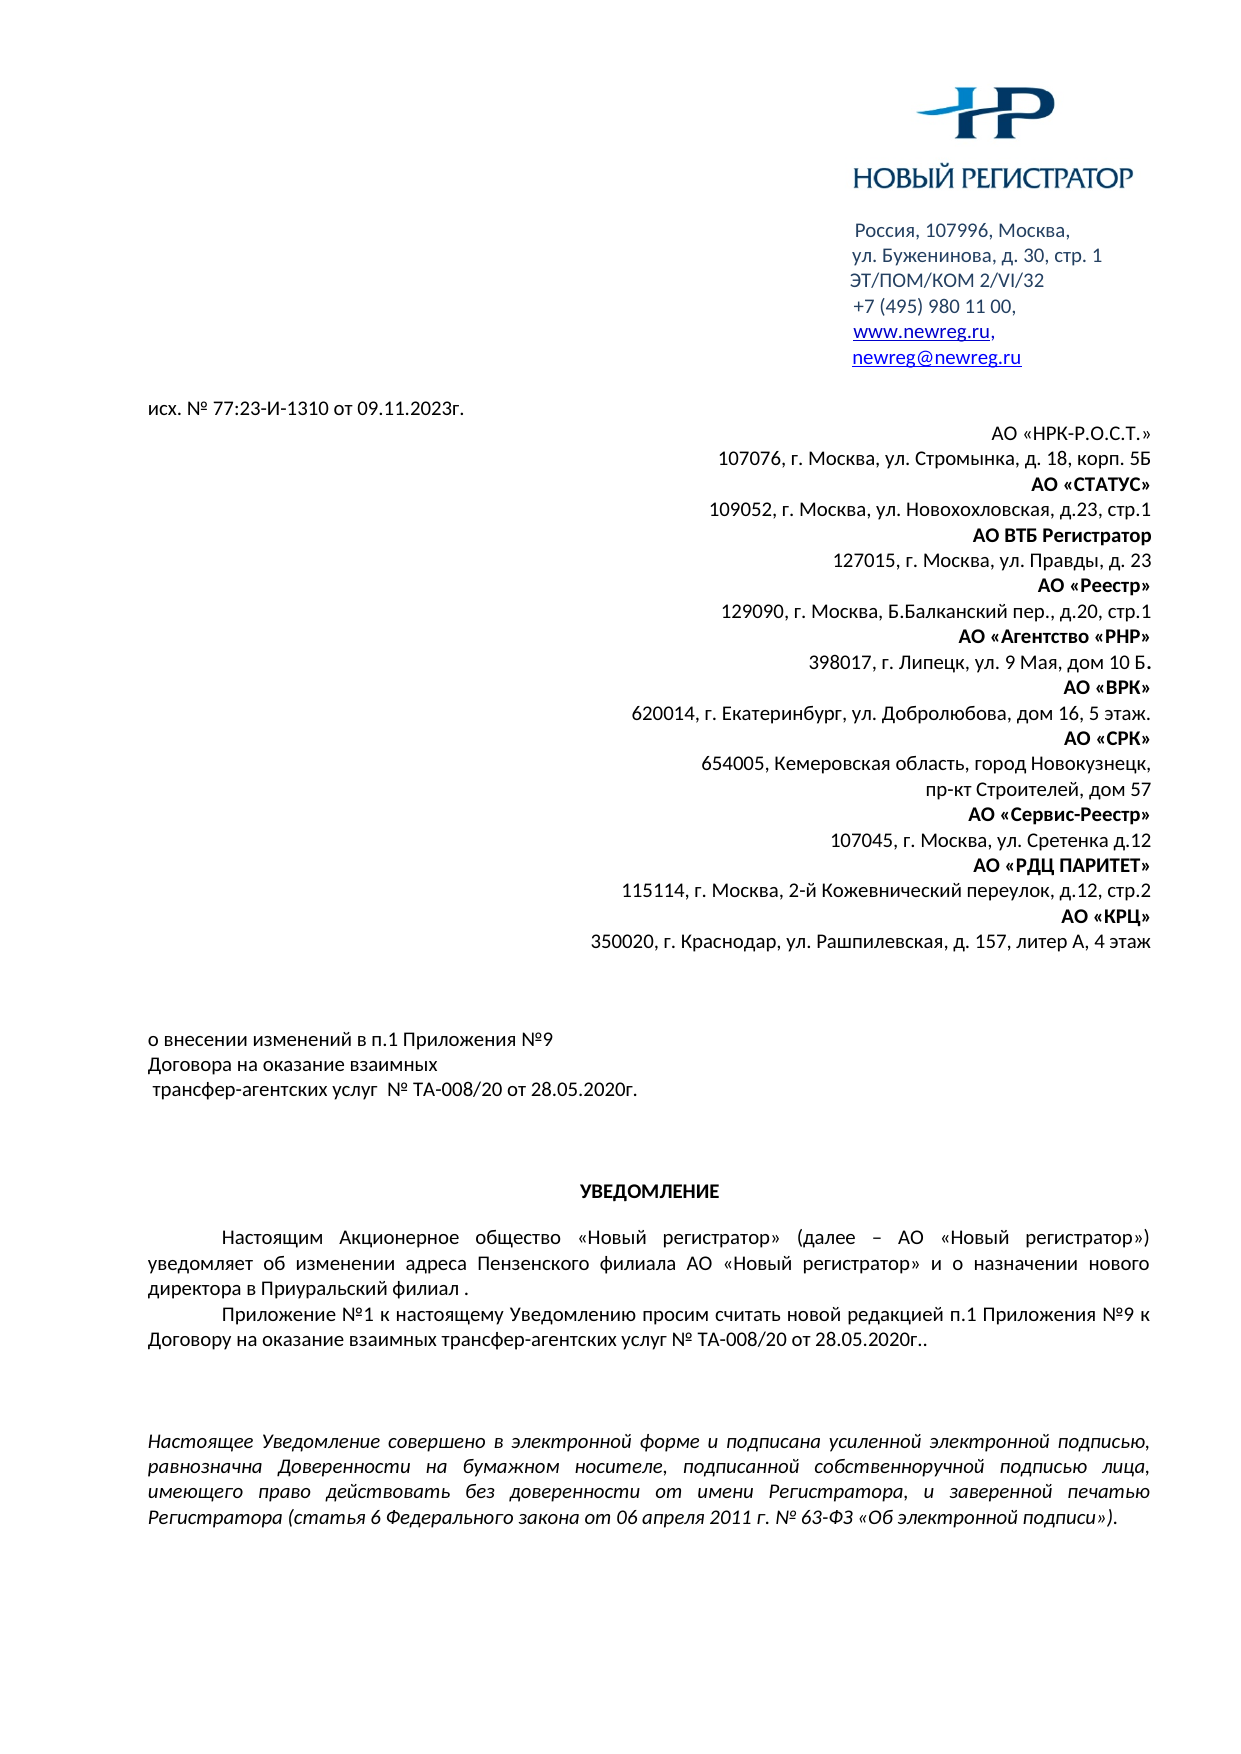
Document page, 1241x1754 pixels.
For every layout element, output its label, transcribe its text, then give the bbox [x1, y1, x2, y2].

text АО «КРЦ» [148, 903, 1152, 928]
text 129090, г. Москва, Б.Балканский пер., д.20, стр.1 [148, 598, 1152, 623]
text 620014, г. Екатеринбург, ул. Добролюбова, дом 16, 5 этаж. [148, 700, 1152, 725]
text исх. № 77:23-И-1310 от 09.11.2023г. [148, 395, 1152, 420]
text АО «Сервис-Реестр» [148, 801, 1152, 827]
text +7 (495) 980 11 00, [148, 293, 1152, 318]
text АО «Агентство «РНР» [148, 623, 1152, 649]
text newreg@newreg.ru [148, 344, 1152, 369]
text УВЕДОМЛЕНИЕ [148, 1178, 1152, 1204]
text 127015, г. Москва, ул. Правды, д. 23 [148, 547, 1152, 573]
picture [834, 59, 1152, 217]
text АО «НРК-Р.О.С.Т.» [148, 420, 1152, 446]
text Приложение №1 к настоящему Уведомлению просим считать новой редакцией п.1 Приложения №9 к Договору на оказание взаимных трансфер-агентских услуг № ТА-008/20 от 28.05.2020г.. [148, 1301, 1152, 1352]
text АО «РДЦ ПАРИТЕТ» [148, 852, 1152, 878]
text АО ВТБ Регистратор [148, 522, 1152, 547]
text АО «Реестр» [148, 573, 1152, 598]
text пр-кт Строителей, дом 57 [148, 776, 1152, 801]
text АО «ВРК» [148, 674, 1152, 700]
text 109052, г. Москва, ул. Новохохловская, д.23, стр.1 [148, 496, 1152, 522]
text Договора на оказание взаимных [148, 1051, 1152, 1077]
text ул. Буженинова, д. 30, стр. 1 [148, 242, 1152, 268]
text ЭТ/ПОМ/КОМ 2/VI/32 [148, 268, 1152, 293]
text Настоящее Уведомление совершено в электронной форме и подписана усиленной электронной подписью, равнозначна Доверенности на бумажном носителе, подписанной собственноручной подписью лица, имеющего право действовать без доверенности от имени Регистратора, и заверенной печатью Регистратора (статья 6 Федерального закона от 06 апреля 2011 г. № 63-ФЗ «Об электронной подписи»). [148, 1428, 1152, 1529]
text Настоящим Акционерное общество «Новый регистратор» (далее – АО «Новый регистратор») уведомляет об изменении адреса Пензенского филиала АО «Новый регистратор» и о назначении нового директора в Приуральский филиал . [148, 1224, 1152, 1301]
text 115114, г. Москва, 2-й Кожевнический переулок, д.12, стр.2 [148, 878, 1152, 903]
text www.newreg.ru, [148, 318, 1152, 344]
text трансфер-агентских услуг № ТА-008/20 от 28.05.2020г. [148, 1077, 1152, 1102]
text 107076, г. Москва, ул. Стромынка, д. 18, корп. 5Б [148, 446, 1152, 471]
text о внесении изменений в п.1 Приложения №9 [148, 1026, 1152, 1051]
text 350020, г. Краснодар, ул. Рашпилевская, д. 157, литер А, 4 этаж [148, 928, 1152, 954]
text Россия, 107996, Москва, [148, 217, 1152, 242]
text 654005, Кемеровская область, город Новокузнецк, [148, 751, 1152, 776]
text 398017, г. Липецк, ул. 9 Мая, дом 10 Б. [148, 649, 1152, 674]
text АО «СРК» [148, 725, 1152, 751]
text АО «СТАТУС» [148, 471, 1152, 496]
text 107045, г. Москва, ул. Сретенка д.12 [148, 827, 1152, 852]
